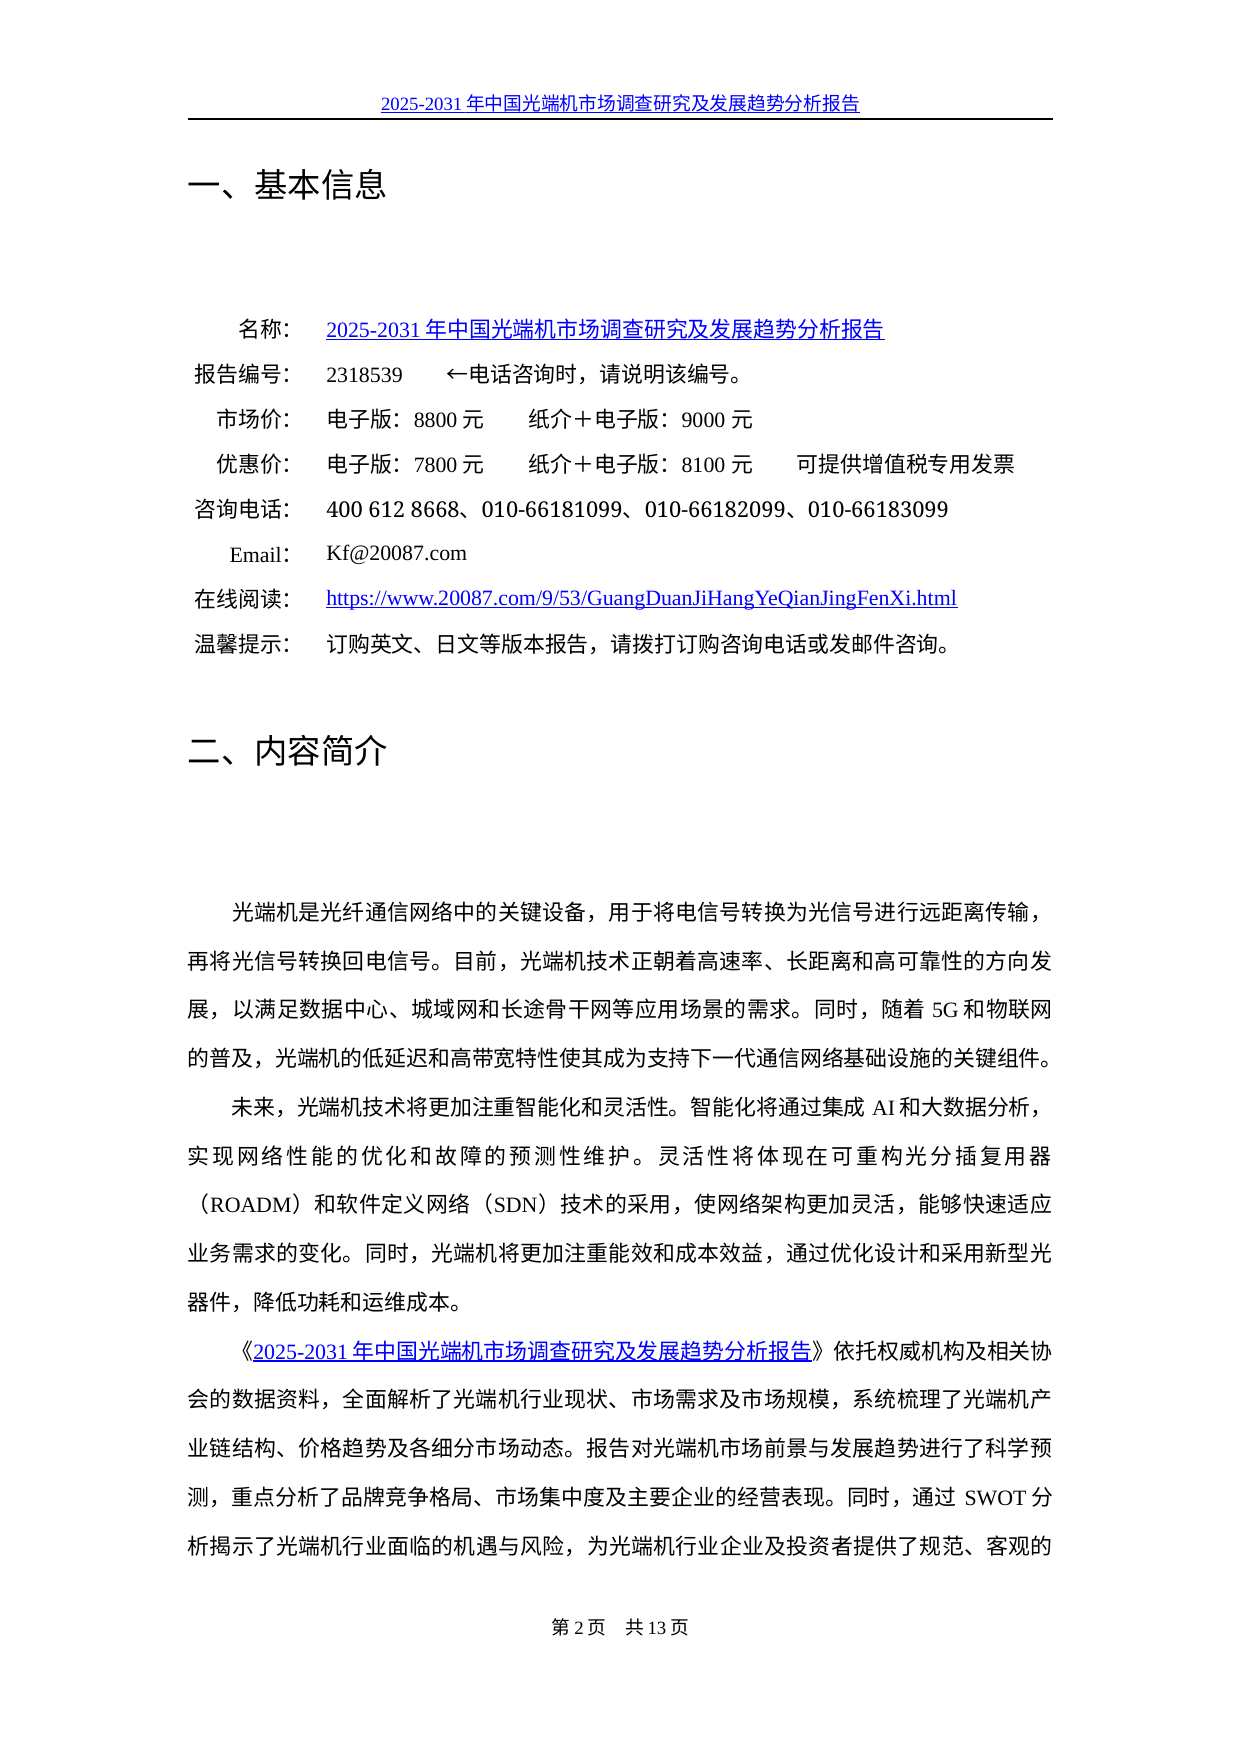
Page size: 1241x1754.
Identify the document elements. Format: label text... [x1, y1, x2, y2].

table_cell 400 612 8668、010-66181099、010-66182099、010-66183099 [315, 492, 1073, 537]
table_cell 电子版：7800 元 纸介＋电子版：8100 元 可提供增值税专用发票 [315, 447, 1073, 492]
table_cell 在线阅读： [167, 582, 315, 627]
table_cell Kf@20087.com [315, 537, 1073, 582]
table_cell 订购英文、日文等版本报告，请拨打订购咨询电话或发邮件咨询。 [315, 627, 1073, 672]
table_cell 市场价： [167, 402, 315, 447]
table_cell 温馨提示： [167, 627, 315, 672]
table_cell [315, 582, 1073, 627]
table_header 2025-2031年中国光端机市场调查研究及发展趋势分析报告 [315, 312, 1073, 357]
table_cell Email： [167, 537, 315, 582]
table_header 名称： [167, 312, 315, 357]
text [187, 894, 1053, 1561]
title 二、内容简介 [187, 717, 1053, 782]
table_cell 咨询电话： [167, 492, 315, 537]
table_cell 2318539 ←电话咨询时，请说明该编号。 [315, 357, 1073, 402]
table_cell 报告编号： [167, 357, 315, 402]
table_cell 优惠价： [167, 447, 315, 492]
table_cell 电子版：8800 元 纸介＋电子版：9000 元 [315, 402, 1073, 447]
title 一、基本信息 [187, 150, 1053, 215]
